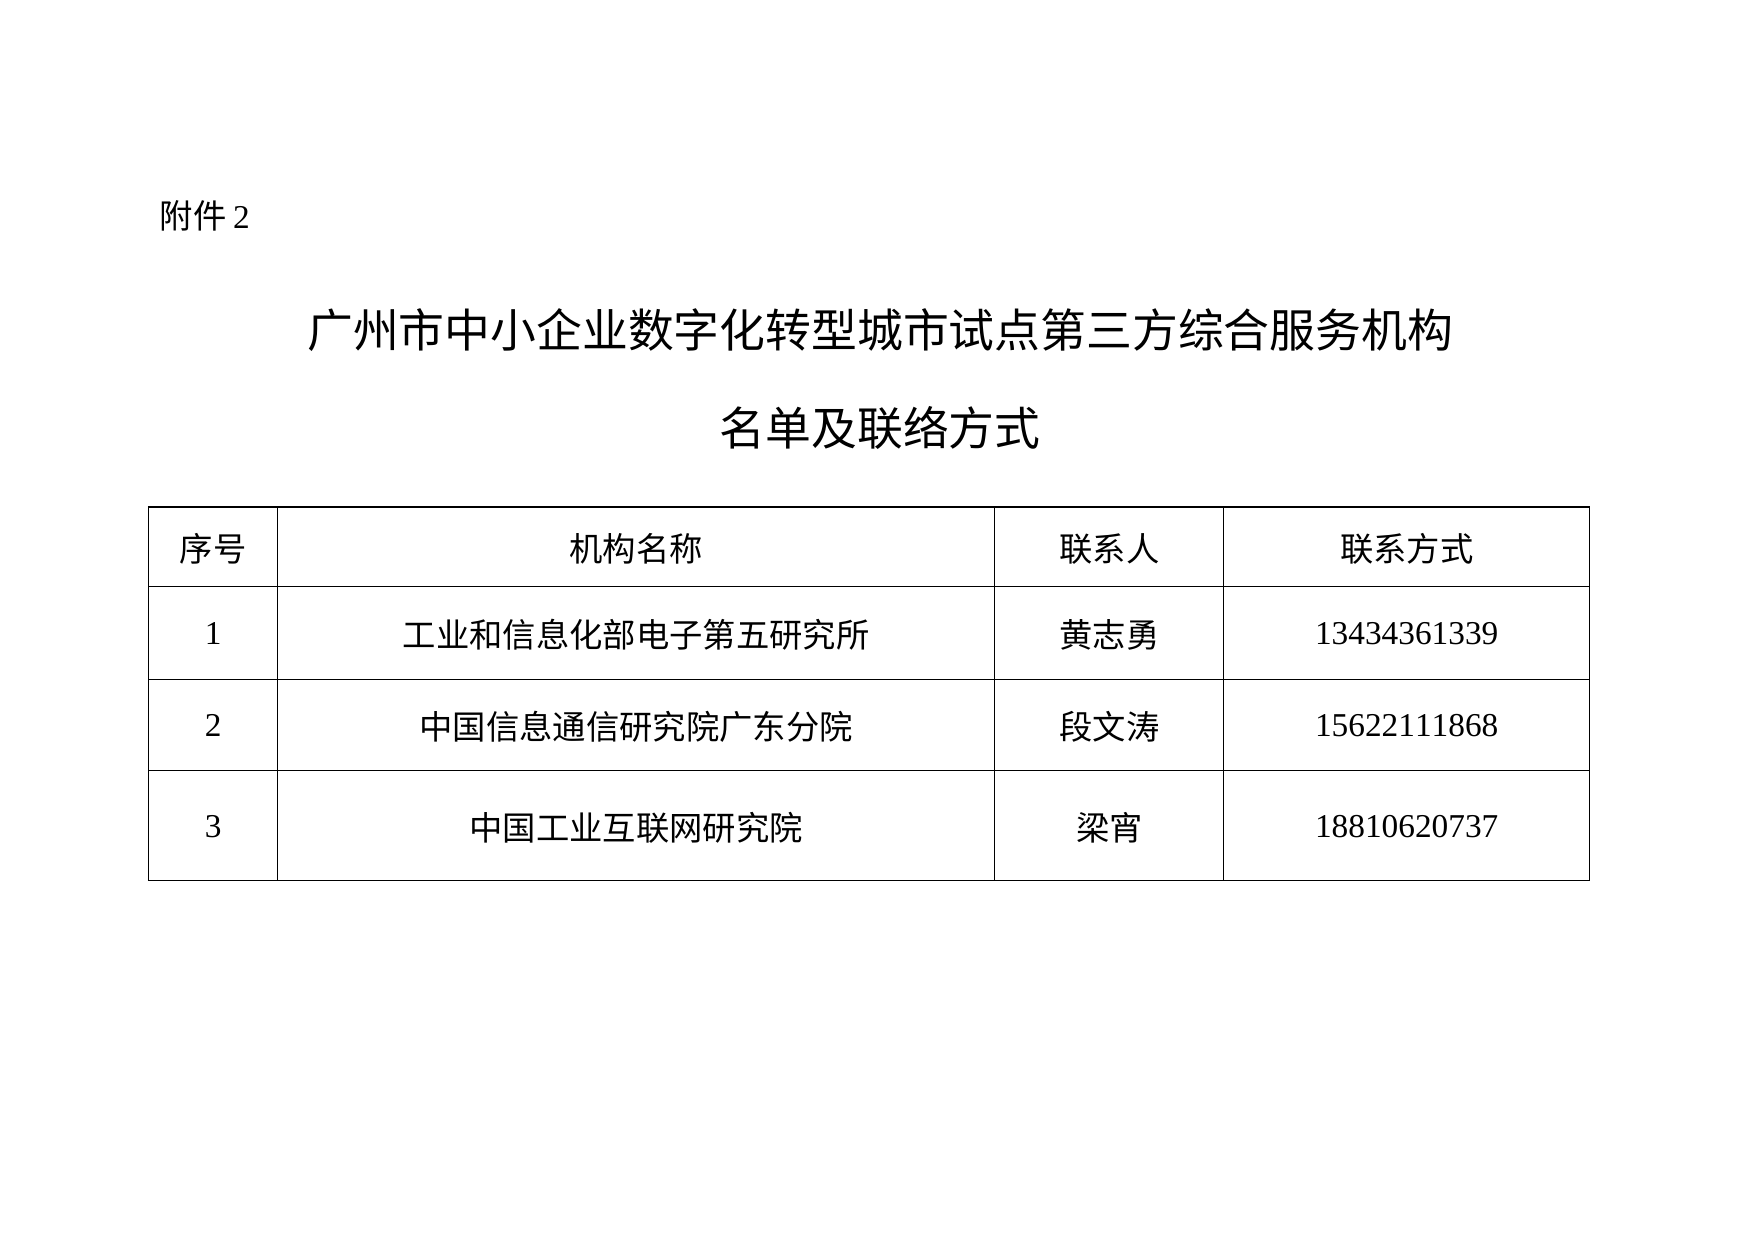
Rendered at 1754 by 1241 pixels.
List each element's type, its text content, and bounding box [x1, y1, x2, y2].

table_cell 中国工业互联网研究院 [278, 771, 994, 880]
table_cell 段文涛 [995, 680, 1223, 770]
table_header 序号 [149, 508, 277, 586]
table_cell 15622111868 [1224, 680, 1589, 770]
table_header 机构名称 [278, 508, 994, 586]
table_header 联系方式 [1224, 508, 1589, 586]
table_cell 18810620737 [1224, 771, 1589, 880]
table_cell 梁宵 [995, 771, 1223, 880]
table_cell 黄志勇 [995, 587, 1223, 678]
table_cell 3 [149, 771, 277, 880]
table_cell 1 [149, 587, 277, 678]
text 附件2 [159, 181, 1600, 246]
table_cell 13434361339 [1224, 587, 1589, 678]
table_cell 2 [149, 680, 277, 770]
text 广州市中小企业数字化转型城市试点第三方综合服务机构 [159, 279, 1600, 376]
table_cell 工业和信息化部电子第五研究所 [278, 587, 994, 678]
table_header 联系人 [995, 508, 1223, 586]
table_cell 中国信息通信研究院广东分院 [278, 680, 994, 770]
text 名单及联络方式 [159, 376, 1600, 474]
